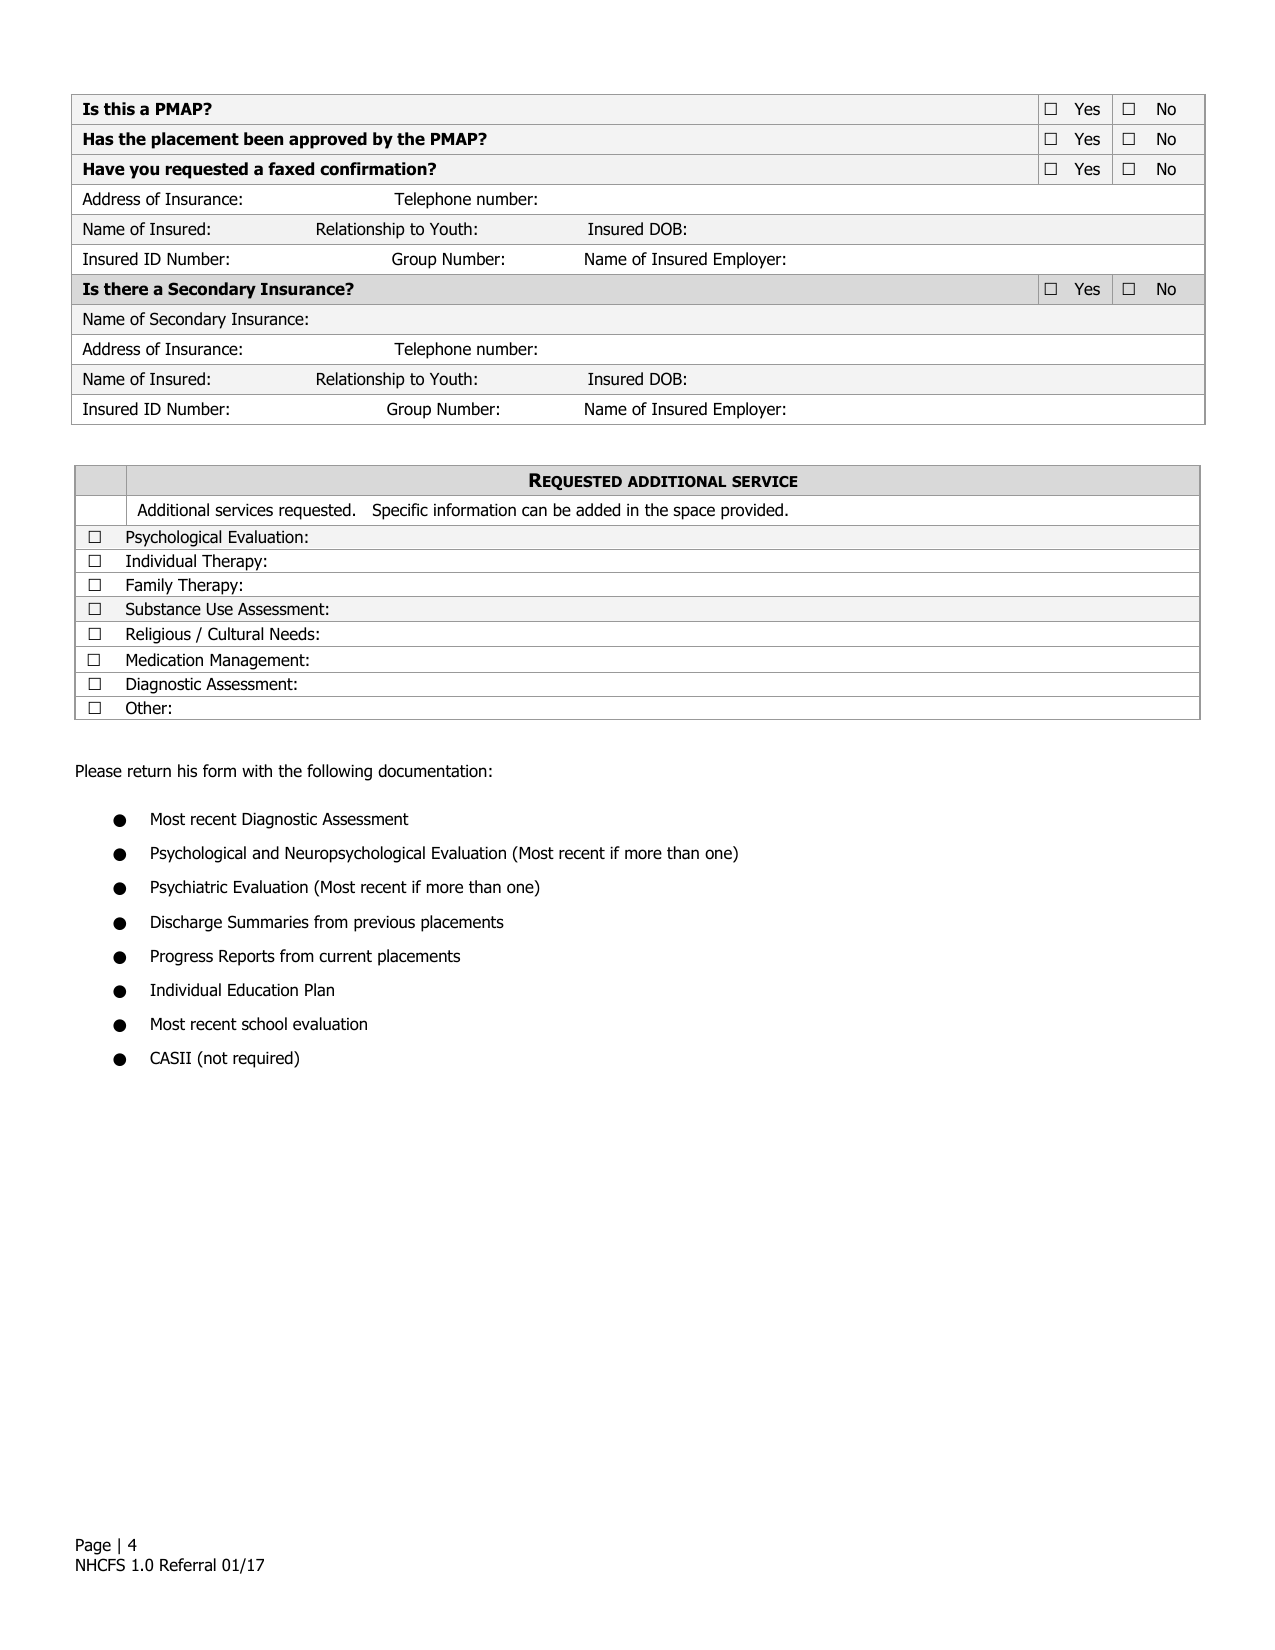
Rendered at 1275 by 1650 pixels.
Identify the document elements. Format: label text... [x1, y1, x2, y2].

list Psychological and Neuropsychological Evaluation (Most recent if more than one) [112, 835, 1200, 869]
table_cell Is there a Secondary Insurance? [72, 275, 1038, 304]
table_cell [1113, 275, 1145, 304]
table_cell Insured ID Number: Group Number: Name of Insured Employer: [72, 395, 1204, 424]
table_cell [76, 673, 114, 696]
table_header Requested additional service [127, 466, 1199, 495]
table_cell No [1145, 95, 1204, 124]
table_cell Religious / Cultural Needs: [114, 622, 1199, 646]
list Individual Education Plan [112, 972, 1200, 1006]
table_cell [76, 597, 114, 621]
table_cell [76, 647, 114, 672]
table_cell Psychological Evaluation: [114, 526, 1199, 548]
table_cell [1039, 95, 1063, 124]
table_cell Other: [114, 697, 1199, 719]
list Psychiatric Evaluation (Most recent if more than one) [112, 869, 1200, 903]
table_header [76, 466, 126, 495]
table_cell Yes [1063, 125, 1112, 154]
table_cell No [1145, 155, 1204, 184]
table_cell [76, 573, 114, 596]
table_cell [76, 496, 126, 525]
table_cell [1113, 125, 1145, 154]
list Most recent Diagnostic Assessment [112, 801, 1200, 835]
table_cell [76, 697, 114, 719]
table_cell Diagnostic Assessment: [114, 673, 1199, 696]
text Please return his form with the following documentation: [75, 761, 1200, 781]
table_cell No [1145, 125, 1204, 154]
table_cell Name of Insured: Relationship to Youth: Insured DOB: [72, 365, 1204, 394]
table_cell Yes [1063, 275, 1112, 304]
table_cell [76, 622, 114, 646]
table_cell [1113, 155, 1145, 184]
list Most recent school evaluation [112, 1006, 1200, 1040]
table_cell Yes [1063, 155, 1112, 184]
table_cell Insured ID Number: Group Number: Name of Insured Employer: [72, 245, 1204, 274]
table_cell Name of Secondary Insurance: [72, 305, 1204, 334]
table_cell Address of Insurance: Telephone number: [72, 335, 1204, 364]
table_cell Family Therapy: [114, 573, 1199, 596]
table_cell [1039, 275, 1063, 304]
table_cell Additional services requested. Specific information can be added in the space provided. [127, 496, 1199, 525]
table_cell [1039, 125, 1063, 154]
table_cell Individual Therapy: [114, 550, 1199, 572]
table_cell [76, 550, 114, 572]
table_cell Yes [1063, 95, 1112, 124]
table_cell [1039, 155, 1063, 184]
table_cell Is this a PMAP? [72, 95, 1038, 124]
list Progress Reports from current placements [112, 937, 1200, 972]
list Discharge Summaries from previous placements [112, 903, 1200, 937]
table_cell Substance Use Assessment: [114, 597, 1199, 621]
table_cell [76, 526, 114, 548]
list CASII (not required) [112, 1040, 1200, 1074]
table_cell Medication Management: [114, 647, 1199, 672]
table_cell No [1145, 275, 1204, 304]
table_cell [1113, 95, 1145, 124]
table_cell Have you requested a faxed confirmation? [72, 155, 1038, 184]
table_cell Name of Insured: Relationship to Youth: Insured DOB: [72, 215, 1204, 244]
table_cell Has the placement been approved by the PMAP? [72, 125, 1038, 154]
table_cell Address of Insurance: Telephone number: [72, 185, 1204, 214]
